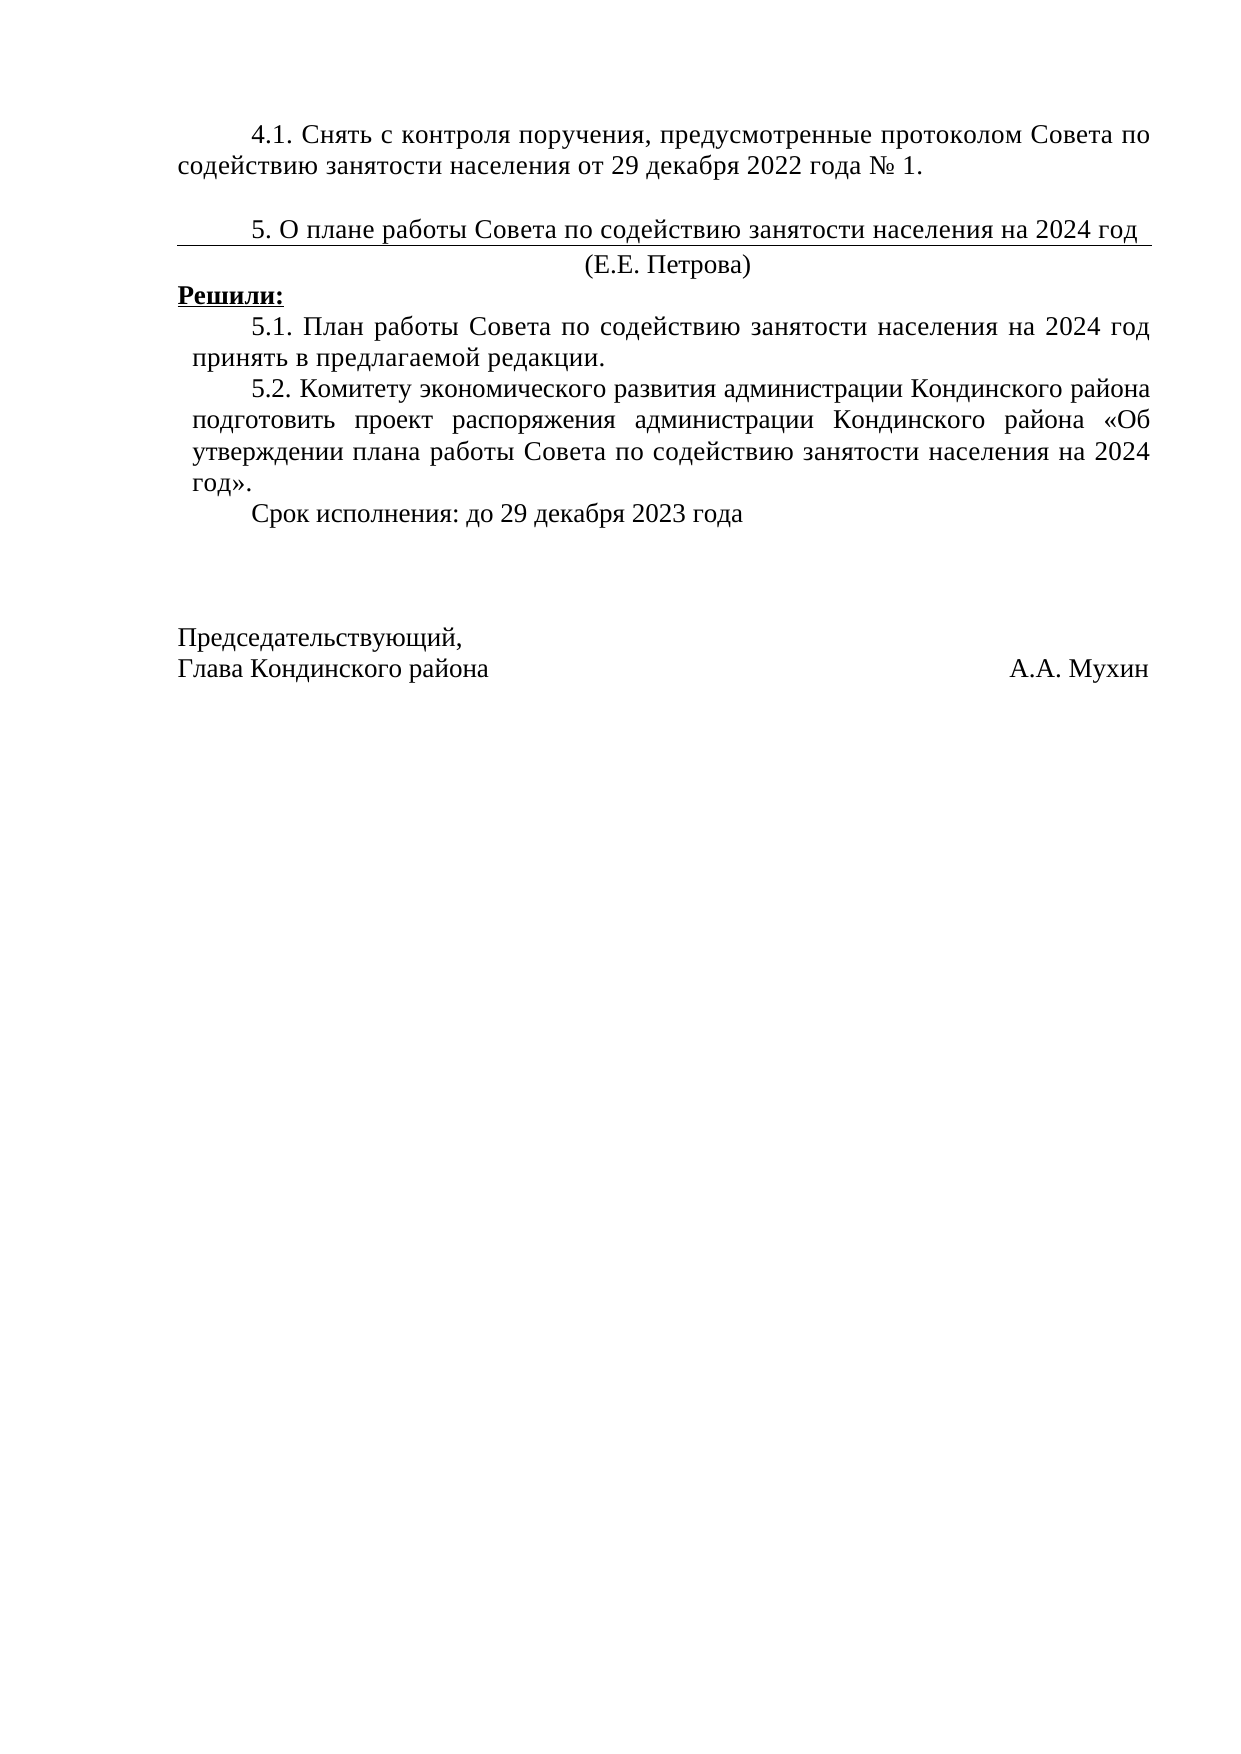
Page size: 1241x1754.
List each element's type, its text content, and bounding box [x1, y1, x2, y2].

text Глава Кондинского района А.А. Мухин [177, 653, 1152, 684]
text 5.2. Комитету экономического развития администрации Кондинского района подготовить проект распоряжения администрации Кондинского района «Об утверждении плана работы Совета по содействию занятости населения на 2024 год». [192, 372, 1152, 497]
text 5. О плане работы Совета по содействию занятости населения на 2024 год [177, 213, 1152, 244]
text (Е.Е. Петрова) [177, 246, 1152, 279]
text Председательствующий, [177, 621, 1152, 653]
text Решили: [177, 279, 1152, 310]
text Срок исполнения: до 29 декабря 2023 года [177, 497, 1152, 528]
list 4.1. Снять с контроля поручения, предусмотренные протоколом Совета по содействию занятости населения от 29 декабря 2022 года № 1. [177, 118, 1152, 180]
text 5.1. План работы Совета по содействию занятости населения на 2024 год принять в предлагаемой редакции. [192, 310, 1152, 372]
